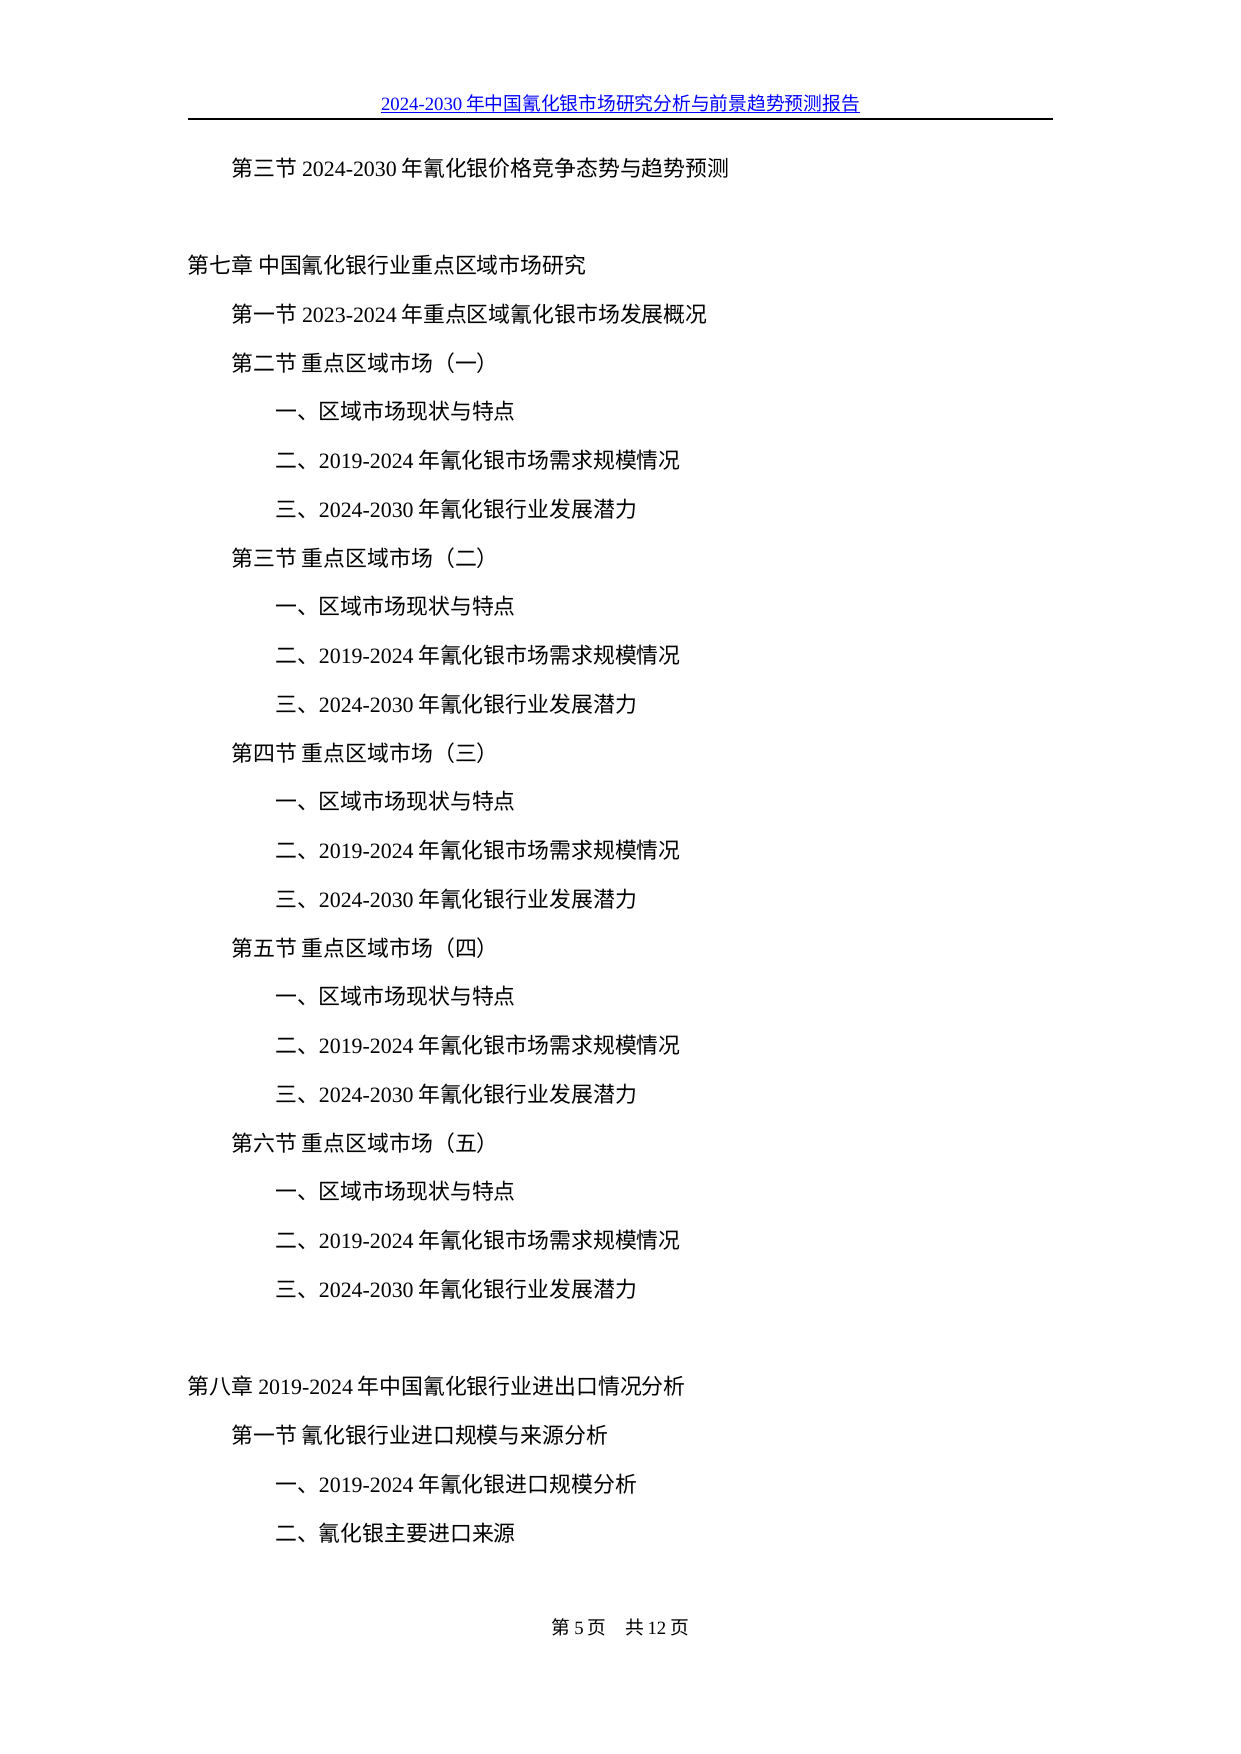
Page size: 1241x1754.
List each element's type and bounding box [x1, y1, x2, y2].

text [187, 150, 1053, 1548]
